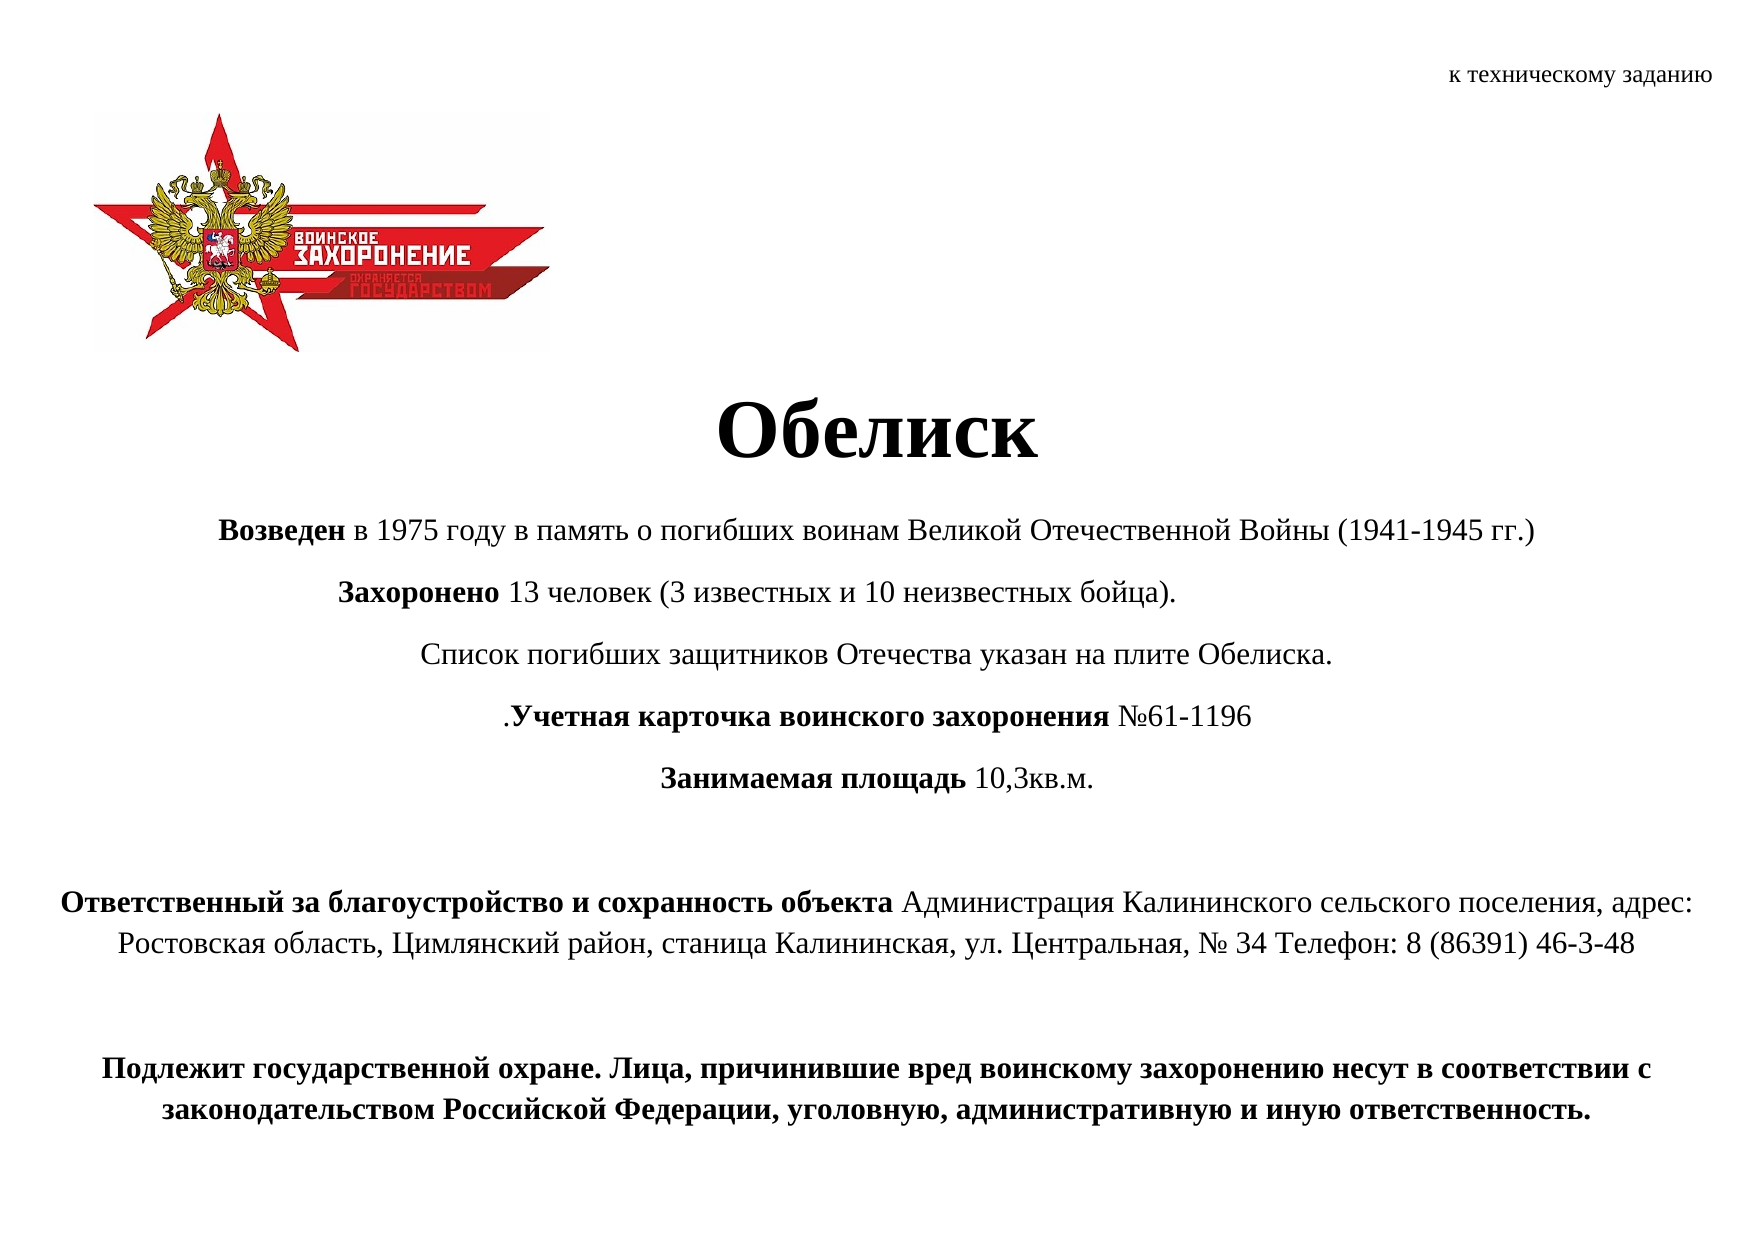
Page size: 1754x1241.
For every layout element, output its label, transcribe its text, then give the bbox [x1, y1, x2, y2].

text .Учетная карточка воинского захоронения №61-1196 [41, 697, 1713, 733]
text Захоронено 13 человек (3 известных и 10 неизвестных бойца). [41, 573, 1713, 609]
text Обелиск [41, 380, 1713, 476]
picture [93, 112, 550, 352]
text Подлежит государственной охране. Лица, причинившие вред воинскому захоронению несут в соответствии с законодательством Российской Федерации, уголовную, административную и иную ответственность. [41, 1049, 1713, 1126]
text Возведен в 1975 году в память о погибших воинам Великой Отечественной Войны (1941-1945 гг.) [41, 511, 1713, 547]
text Ответственный за благоустройство и сохранность объекта Администрация Калининского сельского поселения, адрес: Ростовская область, Цимлянский район, станица Калининская, ул. Центральная, № 34 Телефон: 8 (86391) 46-3-48 [41, 883, 1713, 961]
text Занимаемая площадь 10,3кв.м. [41, 759, 1713, 795]
text к техническому заданию [41, 59, 1713, 88]
text Список погибших защитников Отечества указан на плите Обелиска. [41, 635, 1713, 671]
